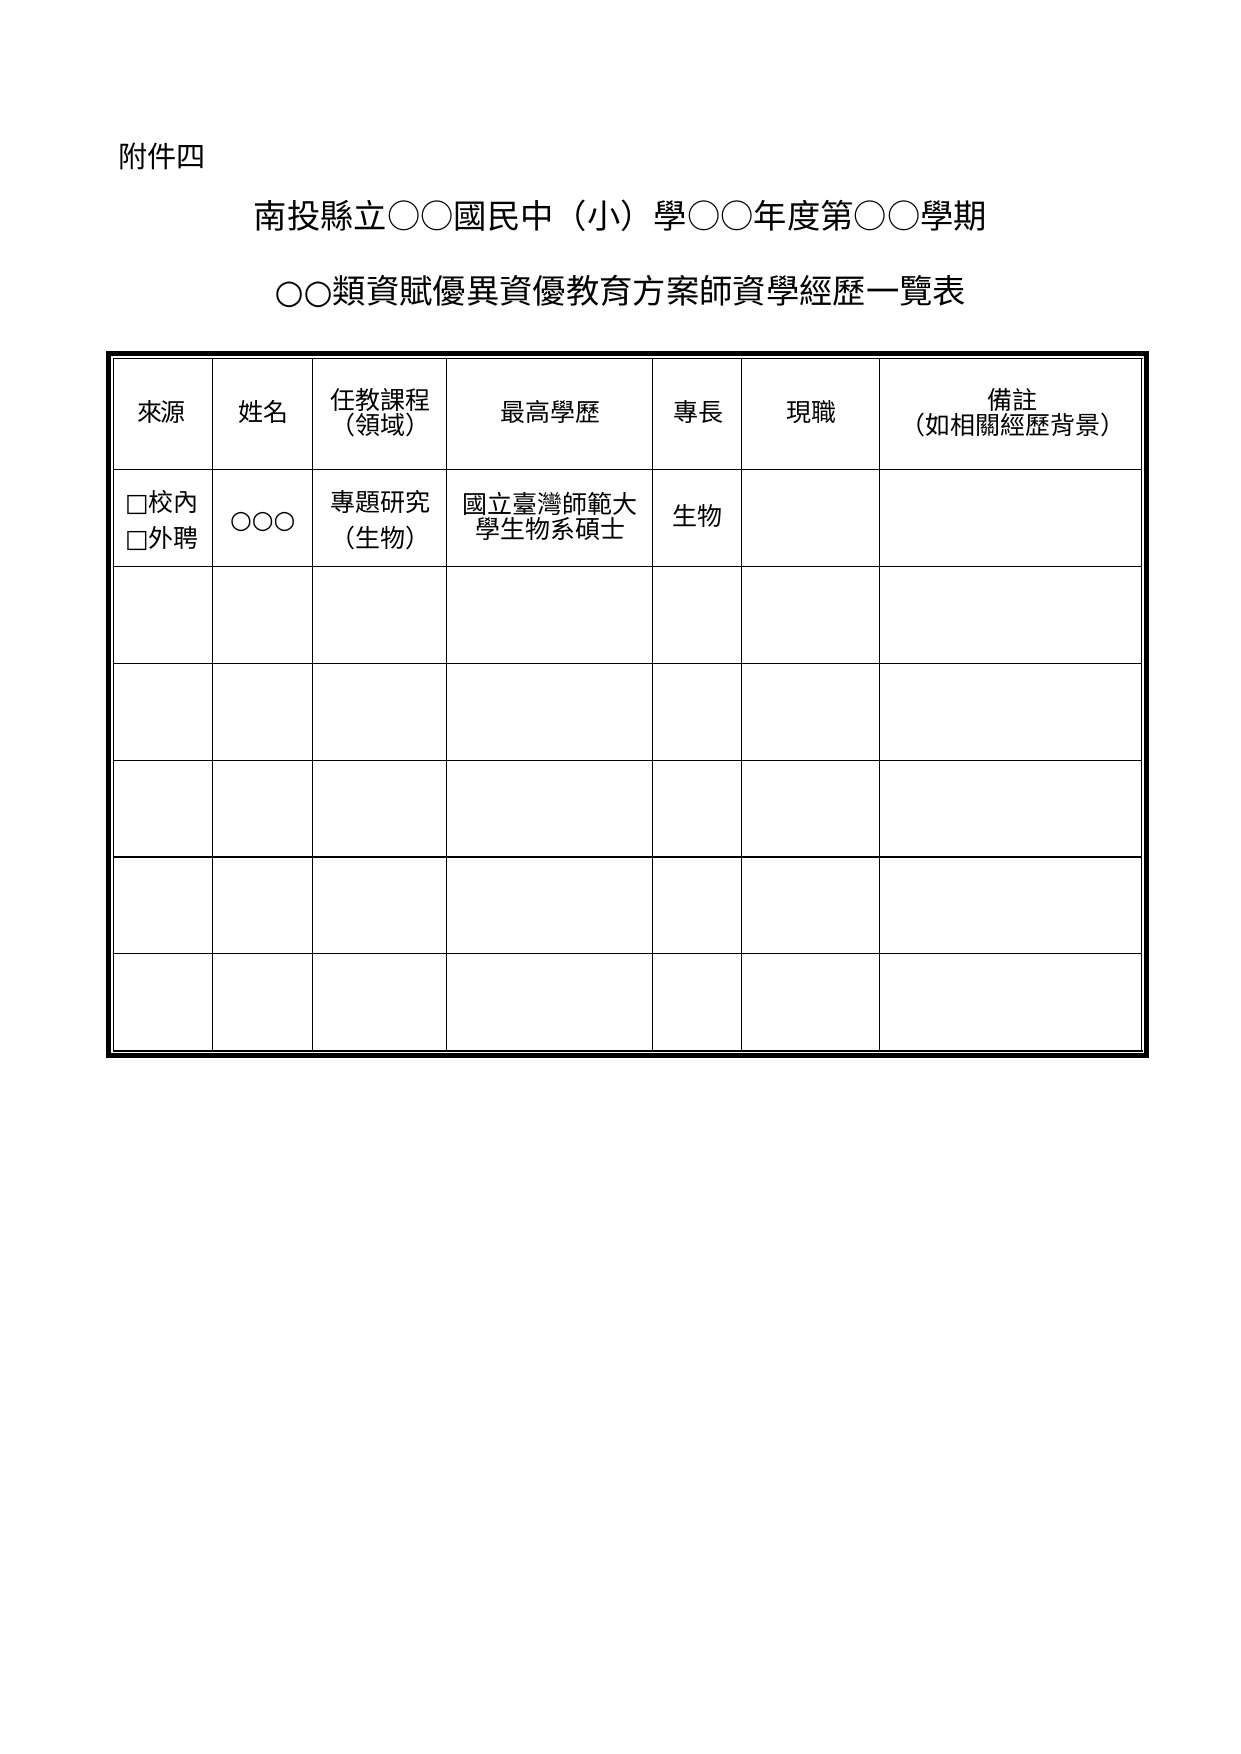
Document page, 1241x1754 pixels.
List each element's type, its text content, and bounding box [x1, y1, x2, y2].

table_header 專長 [653, 359, 741, 469]
table_cell [742, 858, 879, 953]
table_header 現職 [742, 359, 879, 469]
table_cell [213, 761, 312, 856]
table_cell [742, 761, 879, 856]
table_cell [114, 567, 212, 663]
table_cell [742, 664, 879, 760]
table_cell □校內 □外聘 [114, 470, 212, 566]
table_cell [213, 664, 312, 760]
table_cell [114, 858, 212, 953]
table_cell [447, 664, 652, 760]
table_cell [742, 567, 879, 663]
table_cell [213, 567, 312, 663]
table_cell [447, 567, 652, 663]
table_cell [447, 954, 652, 1050]
table_cell [114, 954, 212, 1050]
table_cell [447, 858, 652, 953]
table_cell [880, 954, 1141, 1050]
text ○○類資賦優異資優教育方案師資學經歷一覽表 [118, 252, 1122, 327]
table_cell 生物 [653, 470, 741, 566]
table_cell ○○○ [213, 470, 312, 566]
table_cell 專題研究（生物） [313, 470, 446, 566]
table_cell 國立臺灣師範大學生物系碩士 [447, 470, 652, 566]
table_header 來源 [114, 359, 212, 469]
table_header 最高學歷 [447, 359, 652, 469]
table_cell [313, 761, 446, 856]
table_header 備註 （如相關經歷背景） [880, 359, 1141, 469]
table_cell [114, 761, 212, 856]
table_cell [880, 567, 1141, 663]
table_cell [114, 664, 212, 760]
table_cell [653, 664, 741, 760]
text 南投縣立○○國民中（小）學○○年度第○○學期 [118, 177, 1122, 252]
table_cell [313, 567, 446, 663]
table_cell [213, 954, 312, 1050]
table_header 任教課程 （領域） [313, 359, 446, 469]
table_cell [653, 954, 741, 1050]
table_cell [313, 858, 446, 953]
table_cell [213, 858, 312, 953]
table_cell [653, 761, 741, 856]
table_cell [880, 761, 1141, 856]
table_cell [742, 954, 879, 1050]
table_cell [313, 664, 446, 760]
text 附件四 [118, 127, 1122, 177]
table_cell [653, 858, 741, 953]
table_cell [742, 470, 879, 566]
table_cell [447, 761, 652, 856]
table_cell [880, 664, 1141, 760]
table_header 姓名 [213, 359, 312, 469]
table_cell [880, 858, 1141, 953]
table_cell [313, 954, 446, 1050]
table_cell [880, 470, 1141, 566]
table_cell [653, 567, 741, 663]
